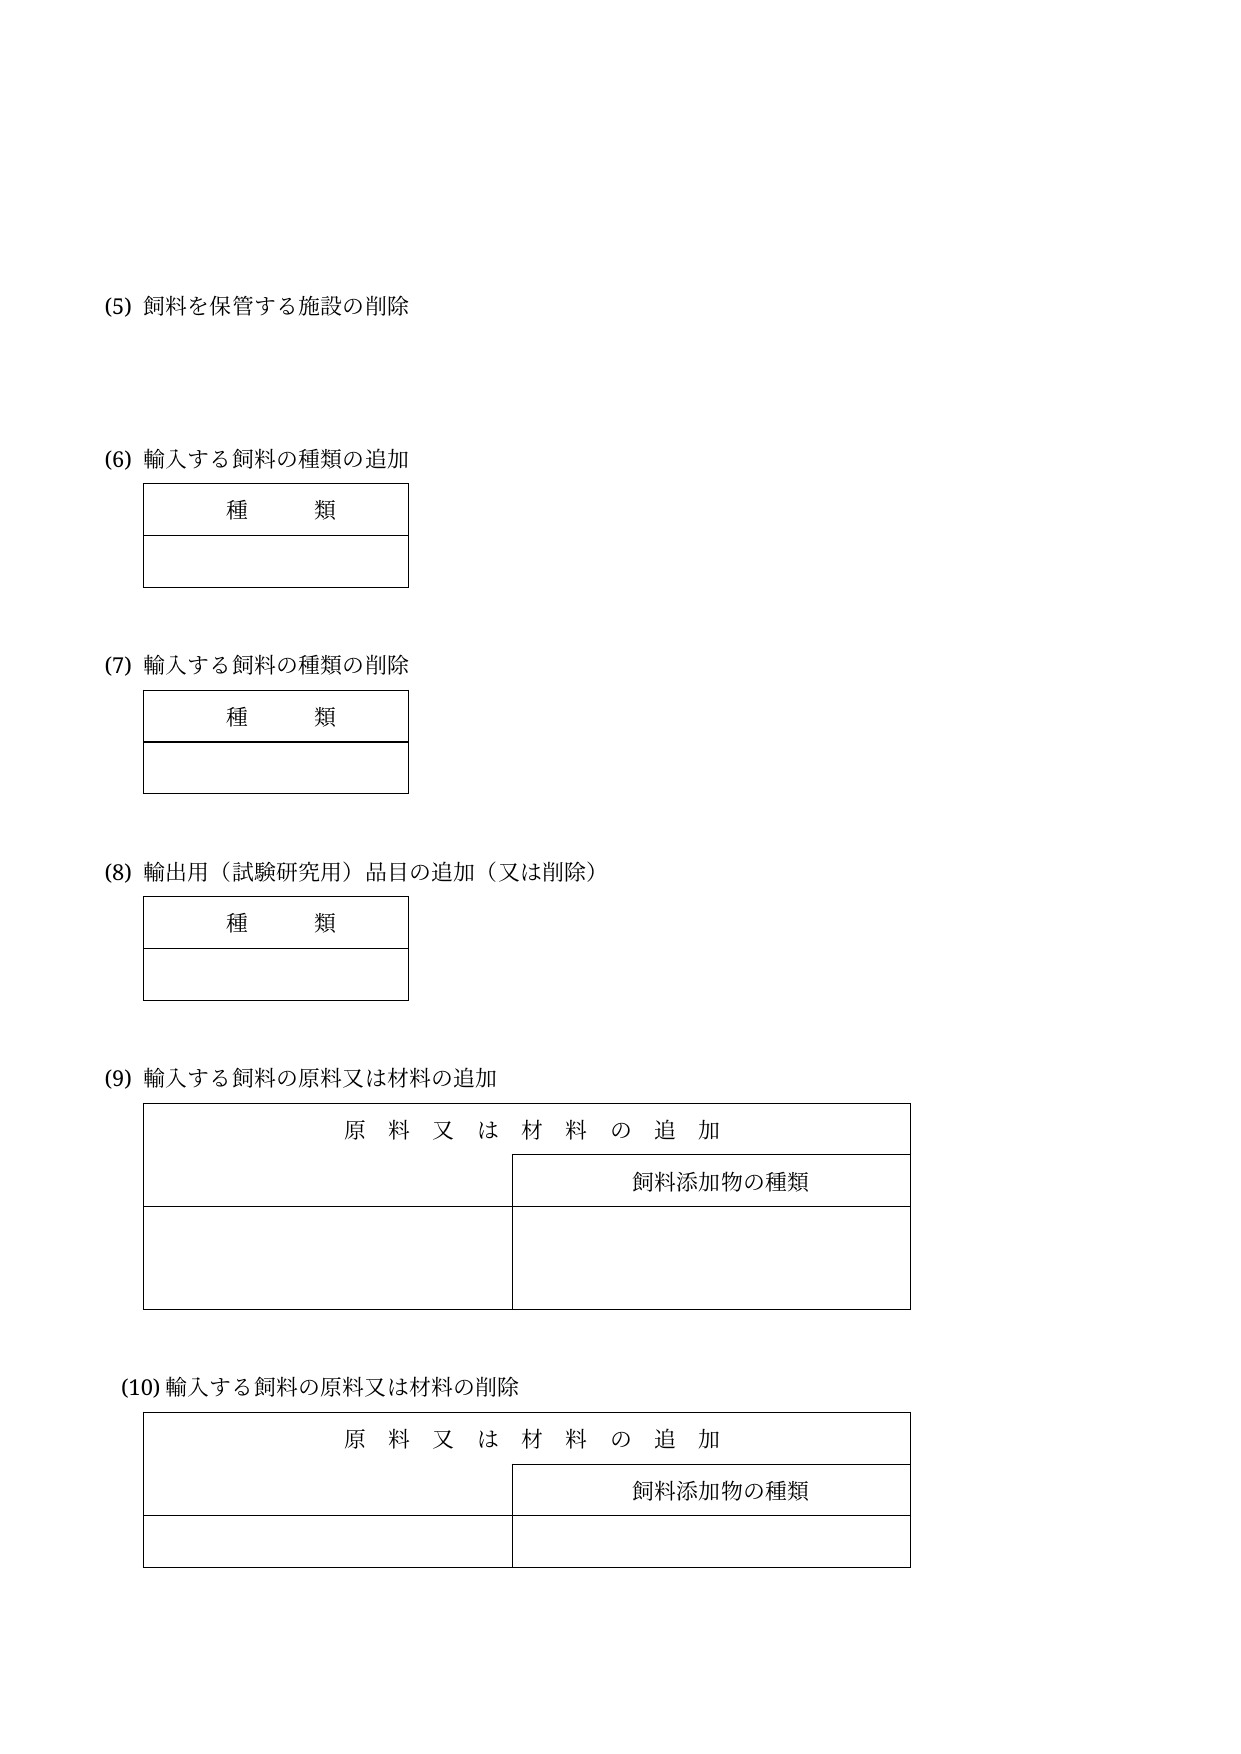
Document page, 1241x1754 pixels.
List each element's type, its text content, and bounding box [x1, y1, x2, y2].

table_cell 飼料添加物の種類 [513, 1465, 910, 1515]
text (9)輸入する飼料の原料又は材料の追加 [99, 1052, 1141, 1102]
text (8)輸出用（試験研究用）品目の追加（又は削除） [99, 845, 1141, 896]
table_header 原 料 又 は 材 料 の 追 加 [144, 1413, 910, 1463]
table_cell [513, 1207, 910, 1309]
text (7) 輸入する飼料の種類の削除 [99, 639, 1141, 689]
table_cell [144, 1516, 512, 1567]
text (10)輸入する飼料の原料又は材料の削除 [99, 1361, 1141, 1412]
table_header 種 類 [144, 691, 408, 741]
table_cell [144, 1464, 512, 1515]
table_header 種 類 [144, 897, 408, 948]
table_cell [144, 536, 408, 587]
table_cell [144, 949, 408, 1000]
table_cell [144, 1207, 512, 1309]
table_cell [144, 1154, 512, 1206]
table_header 原 料 又 は 材 料 の 追 加 [144, 1104, 910, 1154]
text (6)輸入する飼料の種類の追加 [99, 432, 1141, 483]
table_cell [144, 743, 408, 793]
table_cell [513, 1516, 910, 1567]
table_cell 飼料添加物の種類 [513, 1155, 910, 1206]
text (5)飼料を保管する施設の削除 [99, 280, 1141, 331]
table_header 種 類 [144, 484, 408, 535]
